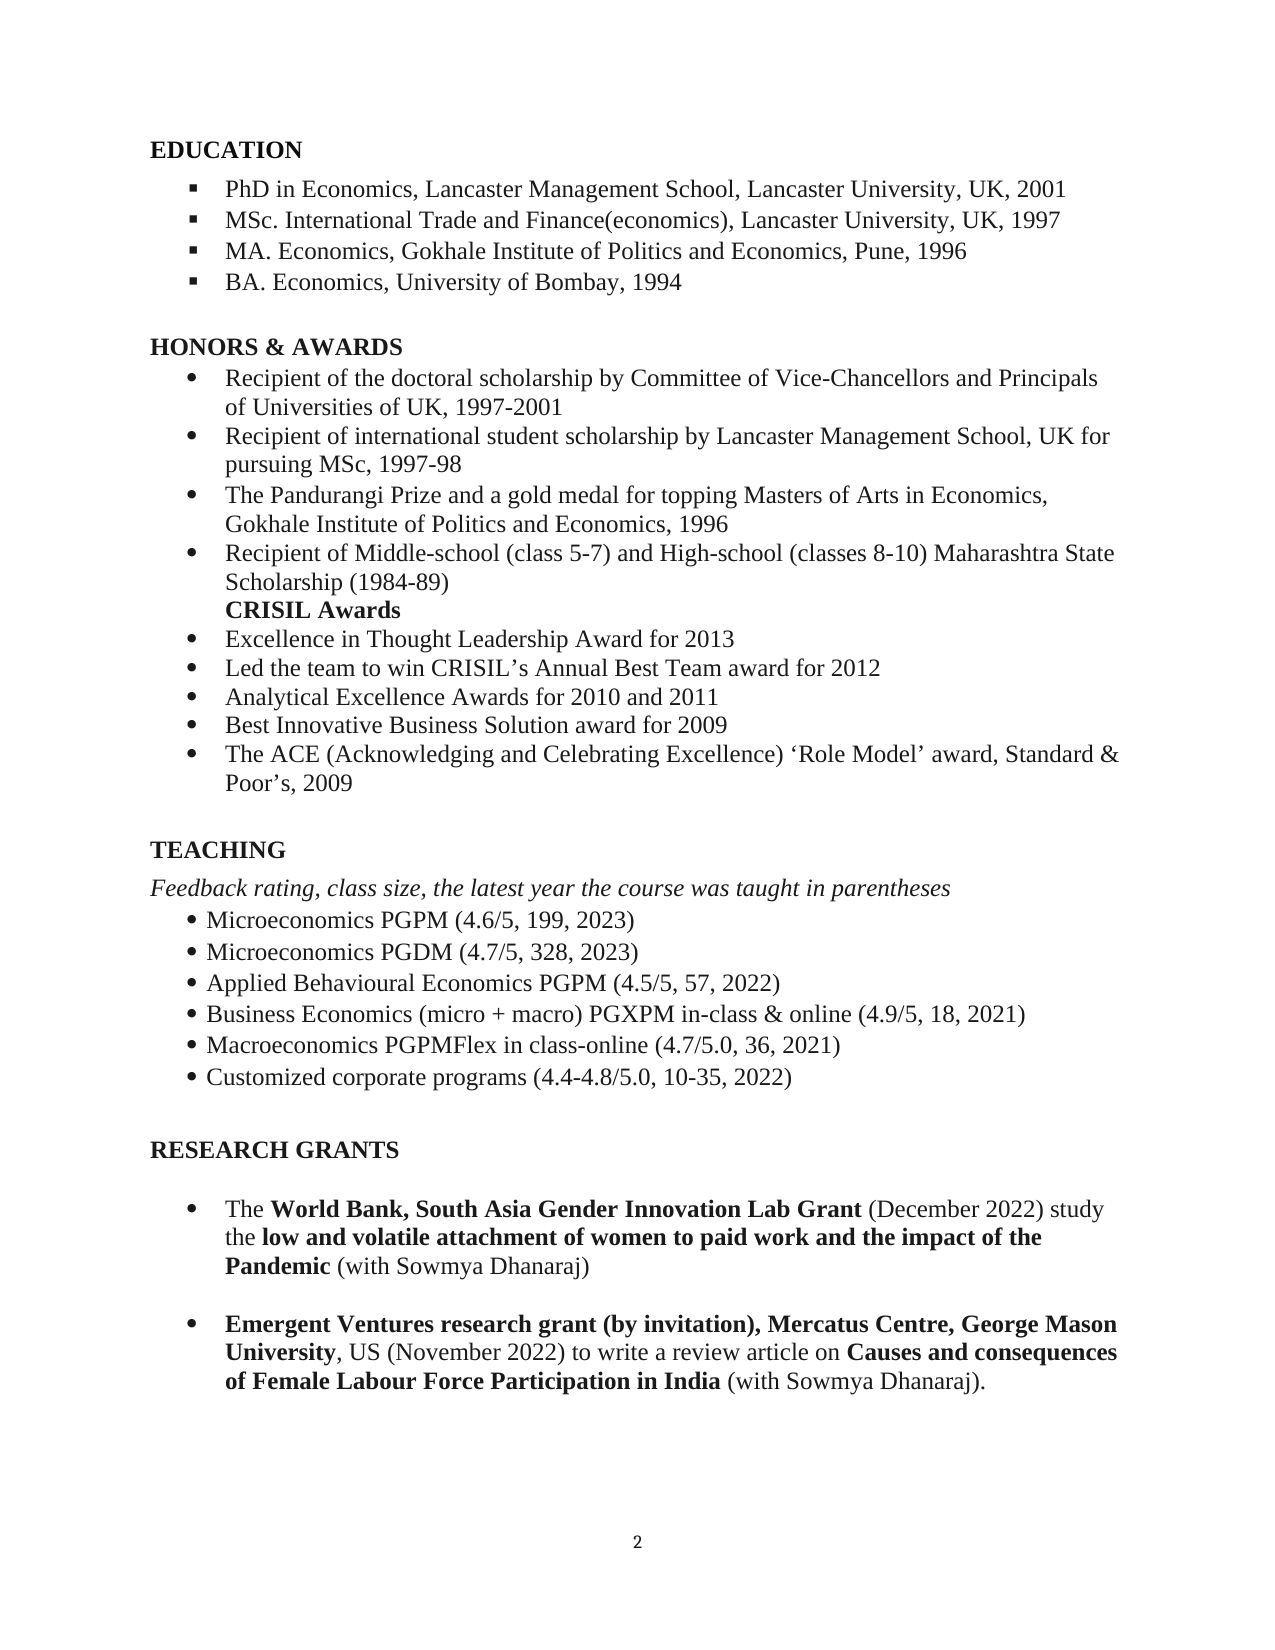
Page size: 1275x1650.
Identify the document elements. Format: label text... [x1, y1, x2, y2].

list Microeconomics PGDM (4.7/5, 328, 2023) [187, 940, 1125, 965]
text TEACHING [150, 834, 1125, 865]
text RESEARCH GRANTS [150, 1134, 1125, 1165]
list Microeconomics PGPM (4.6/5, 199, 2023) [187, 909, 1125, 934]
list Led the team to win CRISIL’s Annual Best Team award for 2012 [187, 653, 1125, 682]
list PhD in Economics, Lancaster Management School, Lancaster University, UK, 2001 [187, 174, 1125, 203]
list Macroeconomics PGPMFlex in class-online (4.7/5.0, 36, 2021) [187, 1034, 1125, 1059]
subtitle EDUCATION [150, 135, 1125, 164]
list Applied Behavioural Economics PGPM (4.5/5, 57, 2022) [187, 971, 1125, 996]
list Excellence in Thought Leadership Award for 2013 [187, 624, 1125, 653]
list Analytical Excellence Awards for 2010 and 2011 [187, 682, 1125, 710]
list The World Bank, South Asia Gender Innovation Lab Grant (December 2022) study the low and volatile attachment of women to paid work and the impact of the Pandemic (with Sowmya Dhanaraj) [187, 1194, 1125, 1280]
list BA. Economics, University of Bombay, 1994 [187, 267, 1125, 295]
list Recipient of international student scholarship by Lancaster Management School, UK for pursuing MSc, 1997-98 [187, 421, 1125, 478]
list Customized corporate programs (4.4-4.8/5.0, 10-35, 2022) [187, 1065, 1125, 1090]
list The Pandurangi Prize and a gold medal for topping Masters of Arts in Economics, Gokhale Institute of Politics and Economics, 1996 [187, 480, 1125, 538]
text Feedback rating, class size, the latest year the course was taught in parentheses [150, 871, 1125, 902]
list MSc. International Trade and Finance(economics), Lancaster University, UK, 1997 [187, 205, 1125, 234]
list Best Innovative Business Solution award for 2009 [187, 710, 1125, 739]
list Recipient of the doctoral scholarship by Committee of Vice-Chancellors and Principals of Universities of UK, 1997-2001 [187, 363, 1125, 421]
text HONORS & AWARDS [150, 332, 1125, 361]
list Business Economics (micro + macro) PGXPM in-class & online (4.9/5, 18, 2021) [187, 1002, 1125, 1027]
list CRISIL Awards [225, 595, 1125, 624]
list Emergent Ventures research grant (by invitation), Mercatus Centre, George Mason University, US (November 2022) to write a review article on Causes and consequences of Female Labour Force Participation in India (with Sowmya Dhanaraj). [187, 1309, 1125, 1395]
list Recipient of Middle-school (class 5-7) and High-school (classes 8-10) Maharashtra State Scholarship (1984-89) [187, 538, 1125, 595]
list MA. Economics, Gokhale Institute of Politics and Economics, Pune, 1996 [187, 236, 1125, 264]
list The ACE (Acknowledging and Celebrating Excellence) ‘Role Model’ award, Standard & Poor’s, 2009 [187, 739, 1125, 797]
